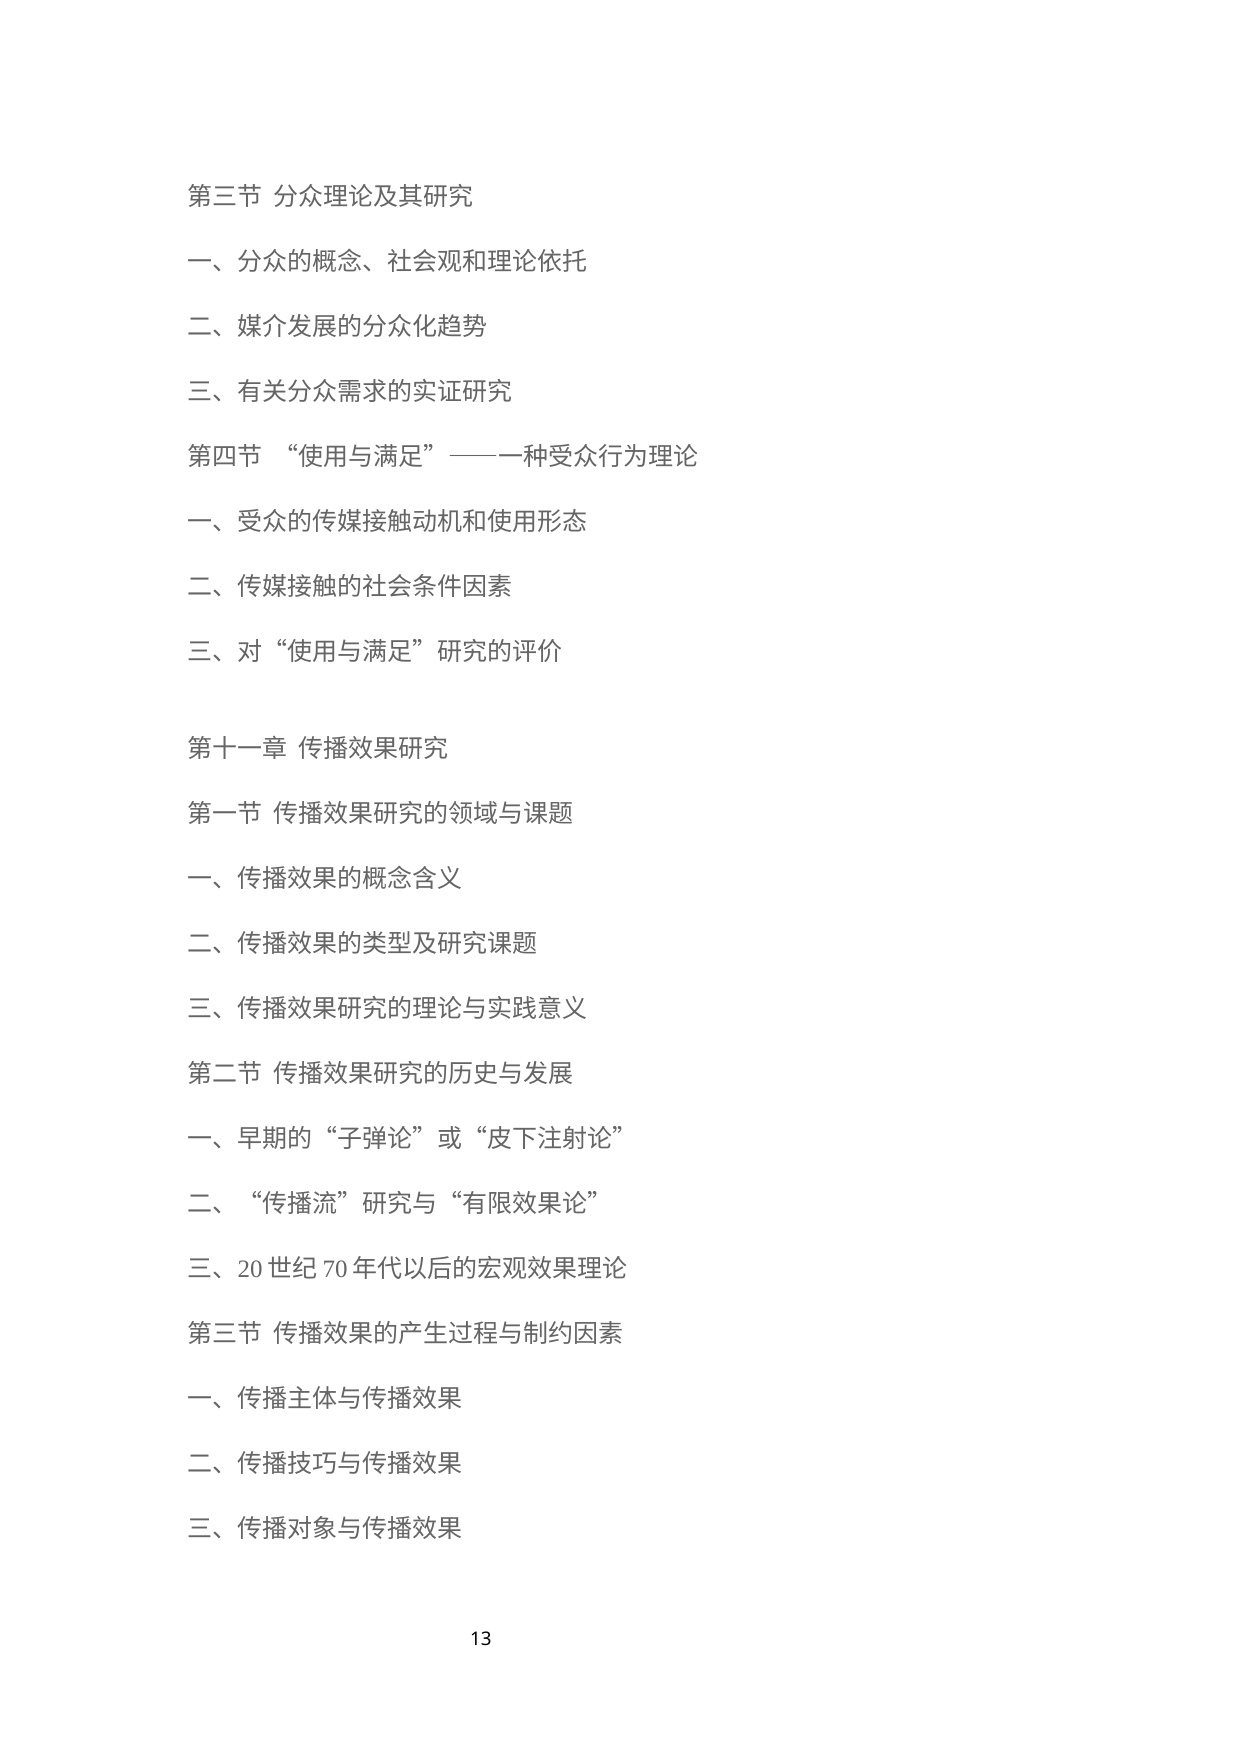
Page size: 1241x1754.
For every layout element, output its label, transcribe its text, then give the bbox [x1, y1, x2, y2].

text 一、传播效果的概念含义 [187, 844, 1053, 909]
text 一、受众的传媒接触动机和使用形态 [187, 487, 1053, 552]
text 一、分众的概念、社会观和理论依托 [187, 227, 1053, 292]
text 第一节 传播效果研究的领域与课题 [187, 779, 1053, 844]
text 第二节 传播效果研究的历史与发展 [187, 1039, 1053, 1104]
text 二、媒介发展的分众化趋势 [187, 292, 1053, 357]
text 第三节 分众理论及其研究 [187, 162, 1053, 227]
text 第十一章 传播效果研究 [187, 714, 1053, 779]
text 二、传媒接触的社会条件因素 [187, 552, 1053, 617]
text 三、有关分众需求的实证研究 [187, 357, 1053, 422]
text 三、传播对象与传播效果 [187, 1494, 1053, 1559]
text 三、20世纪70年代以后的宏观效果理论 [187, 1234, 1053, 1299]
text 一、传播主体与传播效果 [187, 1364, 1053, 1429]
text 二、传播技巧与传播效果 [187, 1429, 1053, 1494]
text 一、早期的“子弹论”或“皮下注射论” [187, 1104, 1053, 1169]
text 二、“传播流”研究与“有限效果论” [187, 1169, 1053, 1234]
text 二、传播效果的类型及研究课题 [187, 909, 1053, 974]
text 第三节 传播效果的产生过程与制约因素 [187, 1299, 1053, 1364]
text 三、传播效果研究的理论与实践意义 [187, 974, 1053, 1039]
text 三、对“使用与满足”研究的评价 [187, 617, 1053, 682]
text 第四节 “使用与满足”——一种受众行为理论 [187, 422, 1053, 487]
